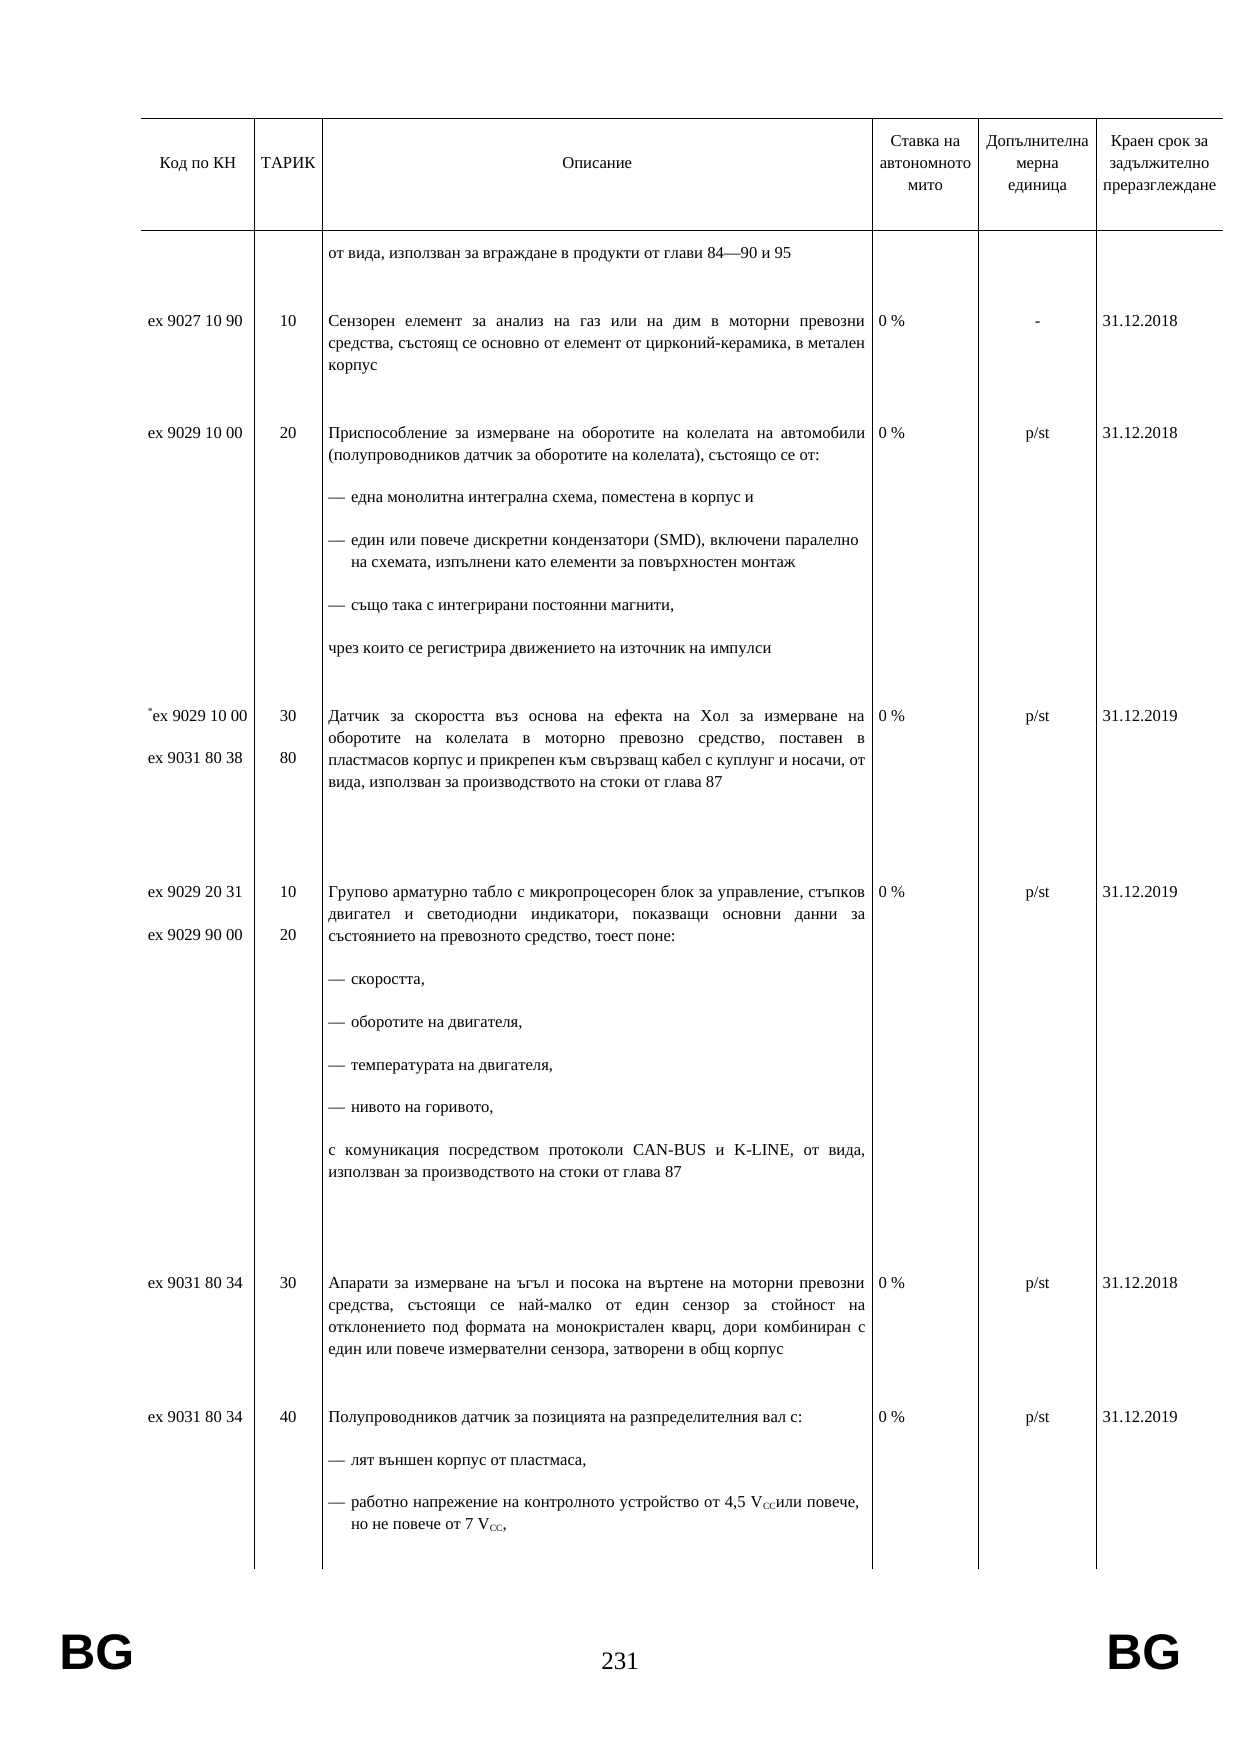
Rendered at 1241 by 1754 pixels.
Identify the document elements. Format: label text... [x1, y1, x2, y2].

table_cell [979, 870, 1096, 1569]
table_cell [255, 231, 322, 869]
table_header Код по КН [141, 119, 254, 230]
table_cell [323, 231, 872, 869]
table_header Краен срок за задължително преразглеждане [1097, 119, 1223, 230]
table_header ТАРИК [255, 119, 322, 230]
table_header Допълнителна мерна единица [979, 119, 1096, 230]
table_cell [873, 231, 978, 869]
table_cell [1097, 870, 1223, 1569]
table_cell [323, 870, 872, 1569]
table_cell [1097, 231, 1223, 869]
table_header Описание [323, 119, 872, 230]
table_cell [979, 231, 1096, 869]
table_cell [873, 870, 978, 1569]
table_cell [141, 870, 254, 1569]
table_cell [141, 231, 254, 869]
table_header Ставка на автономното мито [873, 119, 978, 230]
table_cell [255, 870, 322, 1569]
